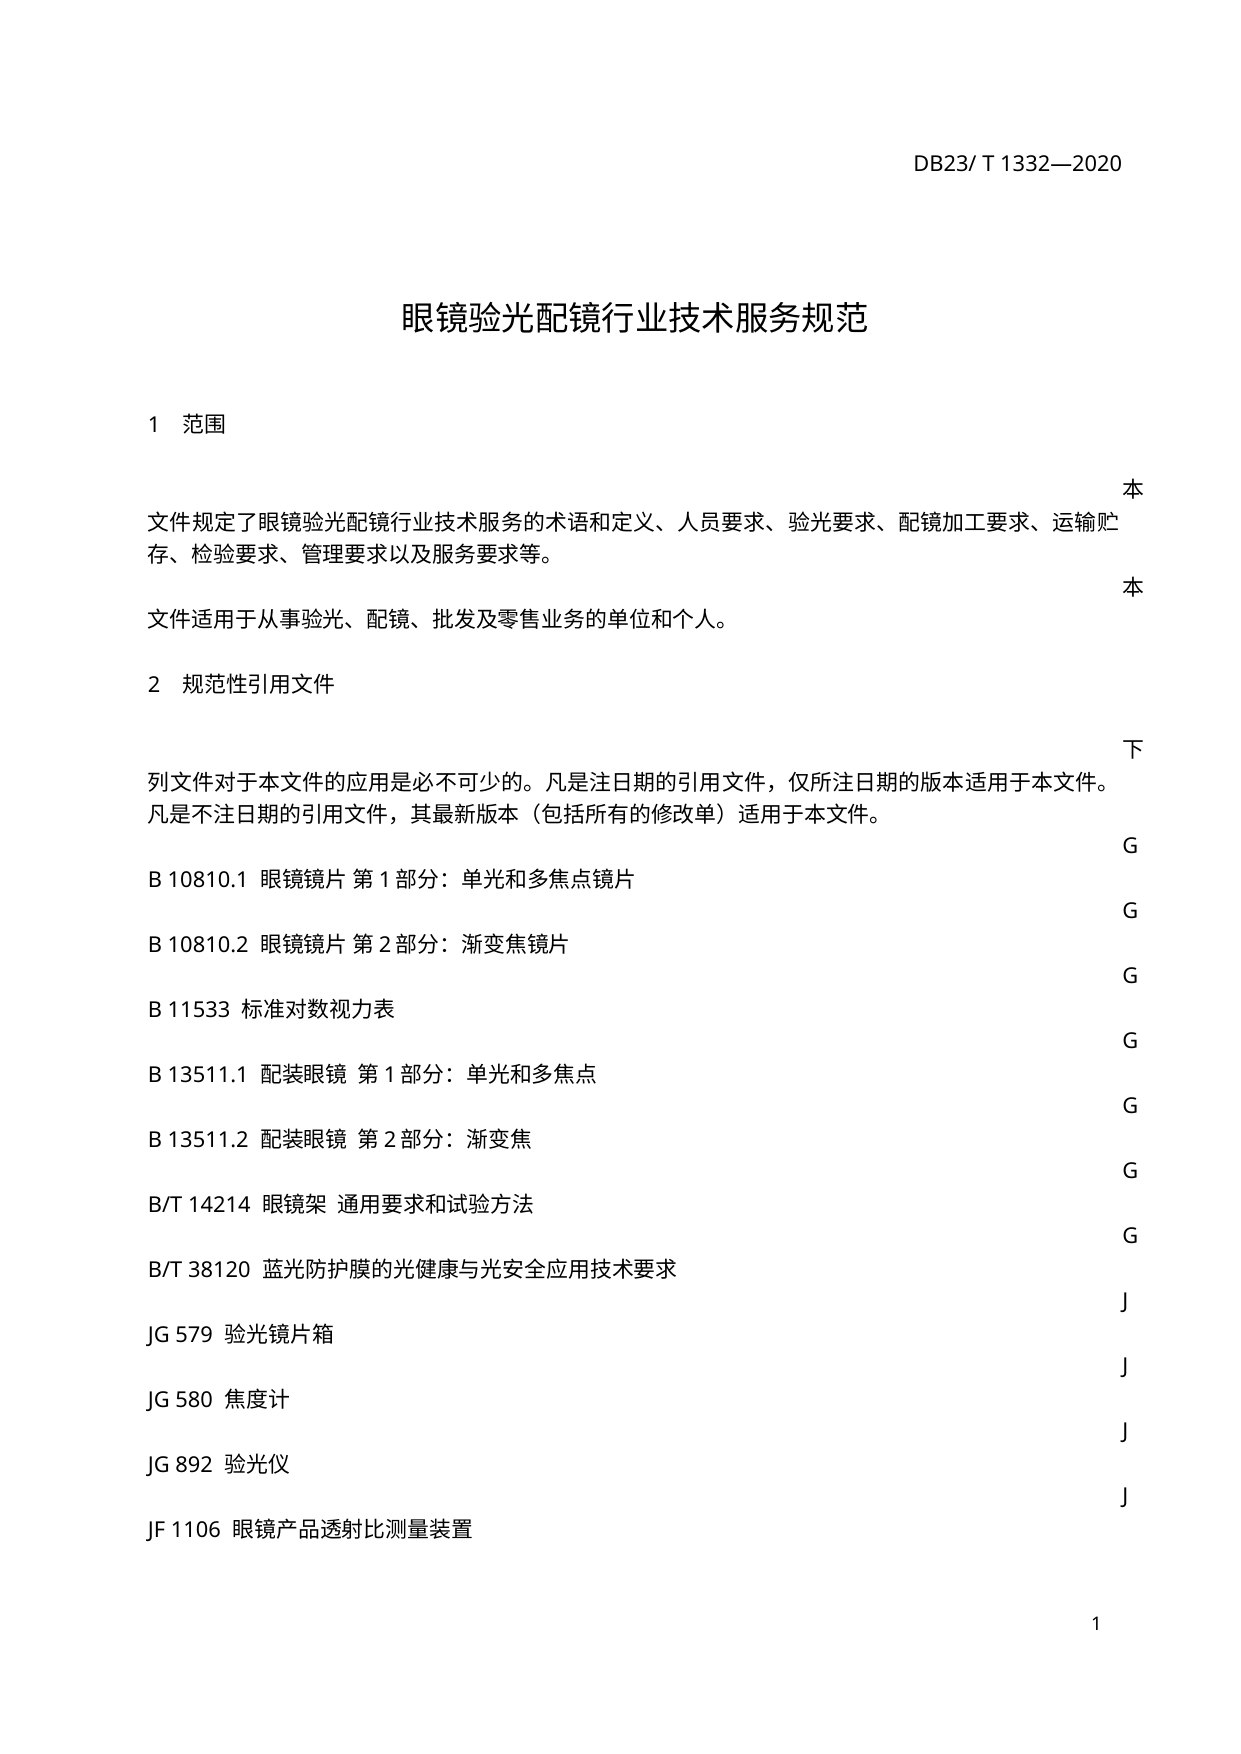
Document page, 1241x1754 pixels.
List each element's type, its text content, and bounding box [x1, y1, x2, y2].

text GB 10810.1 眼镜镜片 第1部分：单光和多焦点镜片 [148, 829, 1122, 894]
text GB 13511.1 配装眼镜 第1部分：单光和多焦点 [148, 1024, 1122, 1089]
text GB 11533 标准对数视力表 [148, 959, 1122, 1024]
text GB 10810.2 眼镜镜片 第2部分：渐变焦镜片 [148, 894, 1122, 959]
text 本文件规定了眼镜验光配镜行业技术服务的术语和定义、人员要求、验光要求、配镜加工要求、运输贮存、检验要求、管理要求以及服务要求等。 [148, 472, 1122, 569]
text 规范性引用文件 [148, 667, 1122, 699]
text JJG 580 焦度计 [148, 1349, 1122, 1414]
text JJF 1106 眼镜产品透射比测量装置 [148, 1479, 1122, 1544]
text GB 13511.2 配装眼镜 第2部分：渐变焦 [148, 1089, 1122, 1154]
text 范围 [148, 407, 1122, 439]
text GB/T 14214 眼镜架 通用要求和试验方法 [148, 1154, 1122, 1219]
text 眼镜验光配镜行业技术服务规范 [148, 283, 1122, 348]
text 下列文件对于本文件的应用是必不可少的。凡是注日期的引用文件，仅所注日期的版本适用于本文件。凡是不注日期的引用文件，其最新版本（包括所有的修改单）适用于本文件。 [148, 732, 1122, 829]
text GB/T 38120 蓝光防护膜的光健康与光安全应用技术要求 [148, 1219, 1122, 1284]
text 本文件适用于从事验光、配镜、批发及零售业务的单位和个人。 [148, 569, 1122, 634]
text JJG 579 验光镜片箱 [148, 1284, 1122, 1349]
text JJG 892 验光仪 [148, 1414, 1122, 1479]
